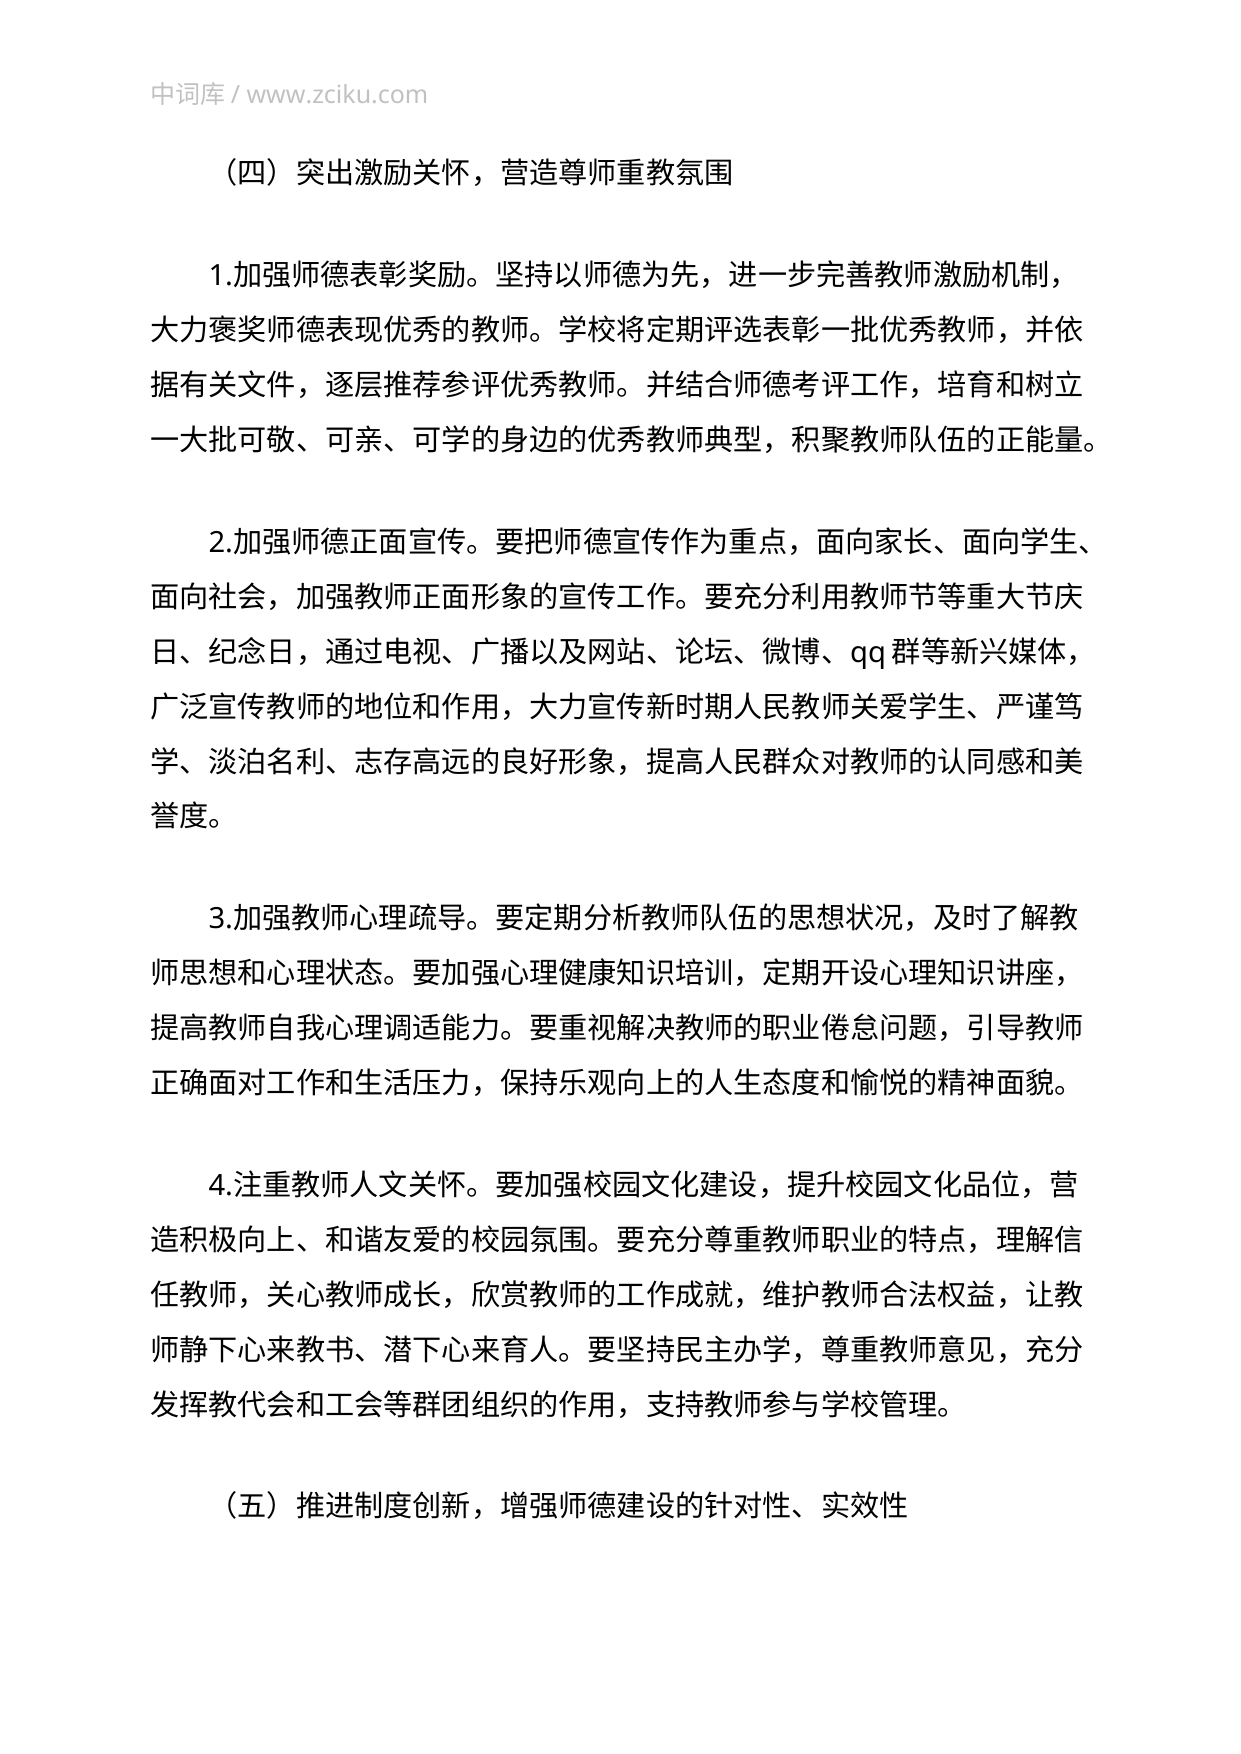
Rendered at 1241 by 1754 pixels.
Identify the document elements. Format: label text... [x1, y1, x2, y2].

text （五）推进制度创新，增强师德建设的针对性、实效性 [150, 1483, 1090, 1525]
text （四）突出激励关怀，营造尊师重教氛围 [150, 150, 1090, 192]
text 3.加强教师心理疏导。要定期分析教师队伍的思想状况，及时了解教师思想和心理状态。要加强心理健康知识培训，定期开设心理知识讲座，提高教师自我心理调适能力。要重视解决教师的职业倦怠问题，引导教师正确面对工作和生活压力，保持乐观向上的人生态度和愉悦的精神面貌。 [150, 895, 1090, 1102]
text 2.加强师德正面宣传。要把师德宣传作为重点，面向家长、面向学生、面向社会，加强教师正面形象的宣传工作。要充分利用教师节等重大节庆日、纪念日，通过电视、广播以及网站、论坛、微博、qq群等新兴媒体，广泛宣传教师的地位和作用，大力宣传新时期人民教师关爱学生、严谨笃学、淡泊名利、志存高远的良好形象，提高人民群众对教师的认同感和美誉度。 [150, 518, 1090, 835]
text 1.加强师德表彰奖励。坚持以师德为先，进一步完善教师激励机制，大力褒奖师德表现优秀的教师。学校将定期评选表彰一批优秀教师，并依据有关文件，逐层推荐参评优秀教师。并结合师德考评工作，培育和树立一大批可敬、可亲、可学的身边的优秀教师典型，积聚教师队伍的正能量。 [150, 252, 1090, 459]
text 4.注重教师人文关怀。要加强校园文化建设，提升校园文化品位，营造积极向上、和谐友爱的校园氛围。要充分尊重教师职业的特点，理解信任教师，关心教师成长，欣赏教师的工作成就，维护教师合法权益，让教师静下心来教书、潜下心来育人。要坚持民主办学，尊重教师意见，充分发挥教代会和工会等群团组织的作用，支持教师参与学校管理。 [150, 1161, 1090, 1423]
